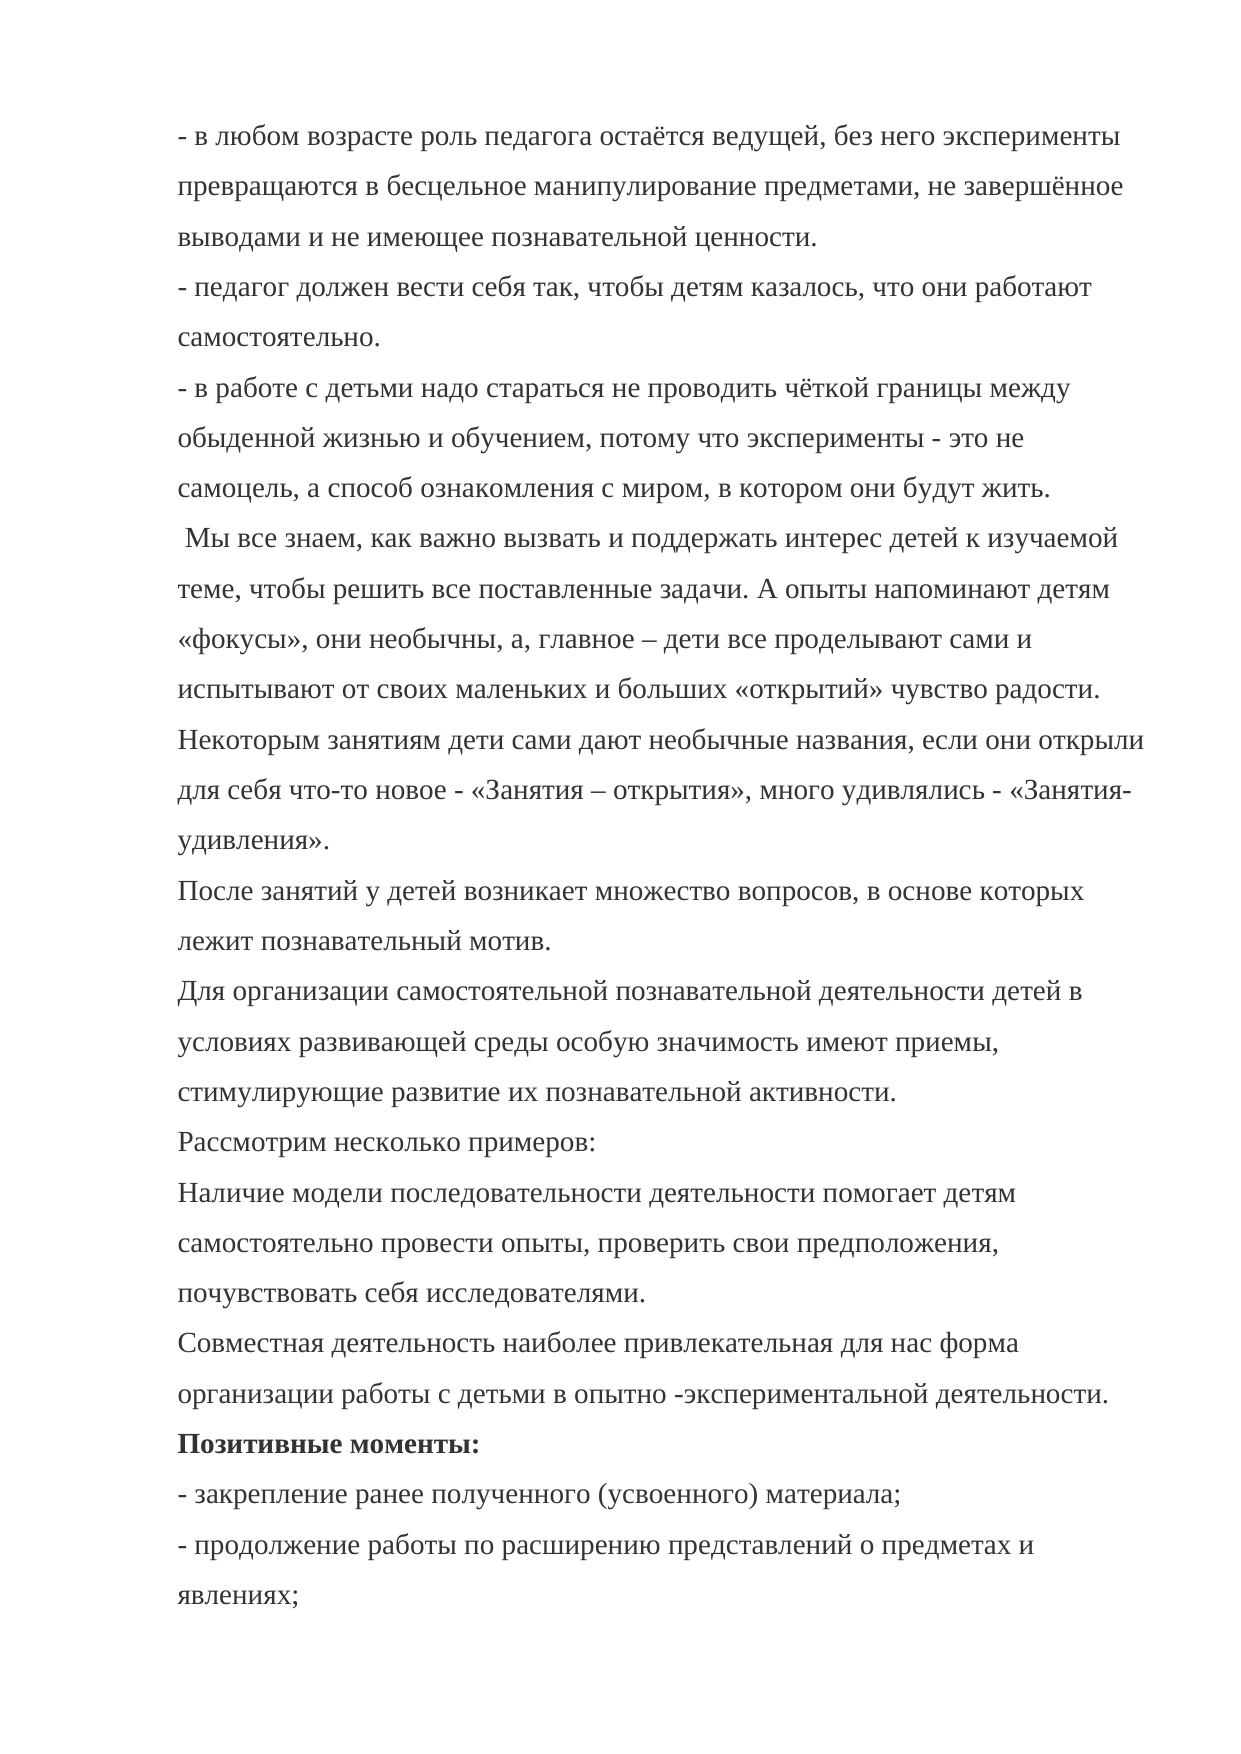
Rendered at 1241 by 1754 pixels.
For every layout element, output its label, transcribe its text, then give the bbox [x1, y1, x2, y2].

text Рассмотрим несколько примеров: [177, 1124, 1152, 1158]
text После занятий у детей возникает множество вопросов, в основе которых лежит познавательный мотив. [177, 873, 1152, 957]
text Наличие модели последовательности деятельности помогает детям самостоятельно провести опыты, проверить свои предположения, почувствовать себя исследователями. [177, 1175, 1152, 1309]
text Для организации самостоятельной познавательной деятельности детей в условиях развивающей среды особую значимость имеют приемы, стимулирующие развитие их познавательной активности. [177, 973, 1152, 1108]
text Совместная деятельность наиболее привлекательная для нас форма организации работы с детьми в опытно -экспериментальной деятельности. [177, 1326, 1152, 1409]
text Позитивные моменты: [177, 1426, 1152, 1460]
text - в любом возрасте роль педагога остаётся ведущей, без него эксперименты превращаются в бесцельное манипулирование предметами, не завершённое выводами и не имеющее познавательной ценности. [177, 118, 1152, 252]
text Мы все знаем, как важно вызвать и поддержать интерес детей к изучаемой теме, чтобы решить все поставленные задачи. А опыты напоминают детям «фокусы», они необычны, а, главное – дети все проделывают сами и испытывают от своих маленьких и больших «открытий» чувство радости. [177, 521, 1152, 705]
text - педагог должен вести себя так, чтобы детям казалось, что они работают самостоятельно. [177, 269, 1152, 353]
text - закрепление ранее полученного (усвоенного) материала; [177, 1477, 1152, 1510]
text - продолжение работы по расширению представлений о предметах и явлениях; [177, 1527, 1152, 1611]
text Некоторым занятиям дети сами дают необычные названия, если они открыли для себя что-то новое - «Занятия – открытия», много удивлялись - «Занятия-удивления». [177, 722, 1152, 856]
text - в работе с детьми надо стараться не проводить чёткой границы между обыденной жизнью и обучением, потому что эксперименты - это не самоцель, а способ ознакомления с миром, в котором они будут жить. [177, 370, 1152, 504]
